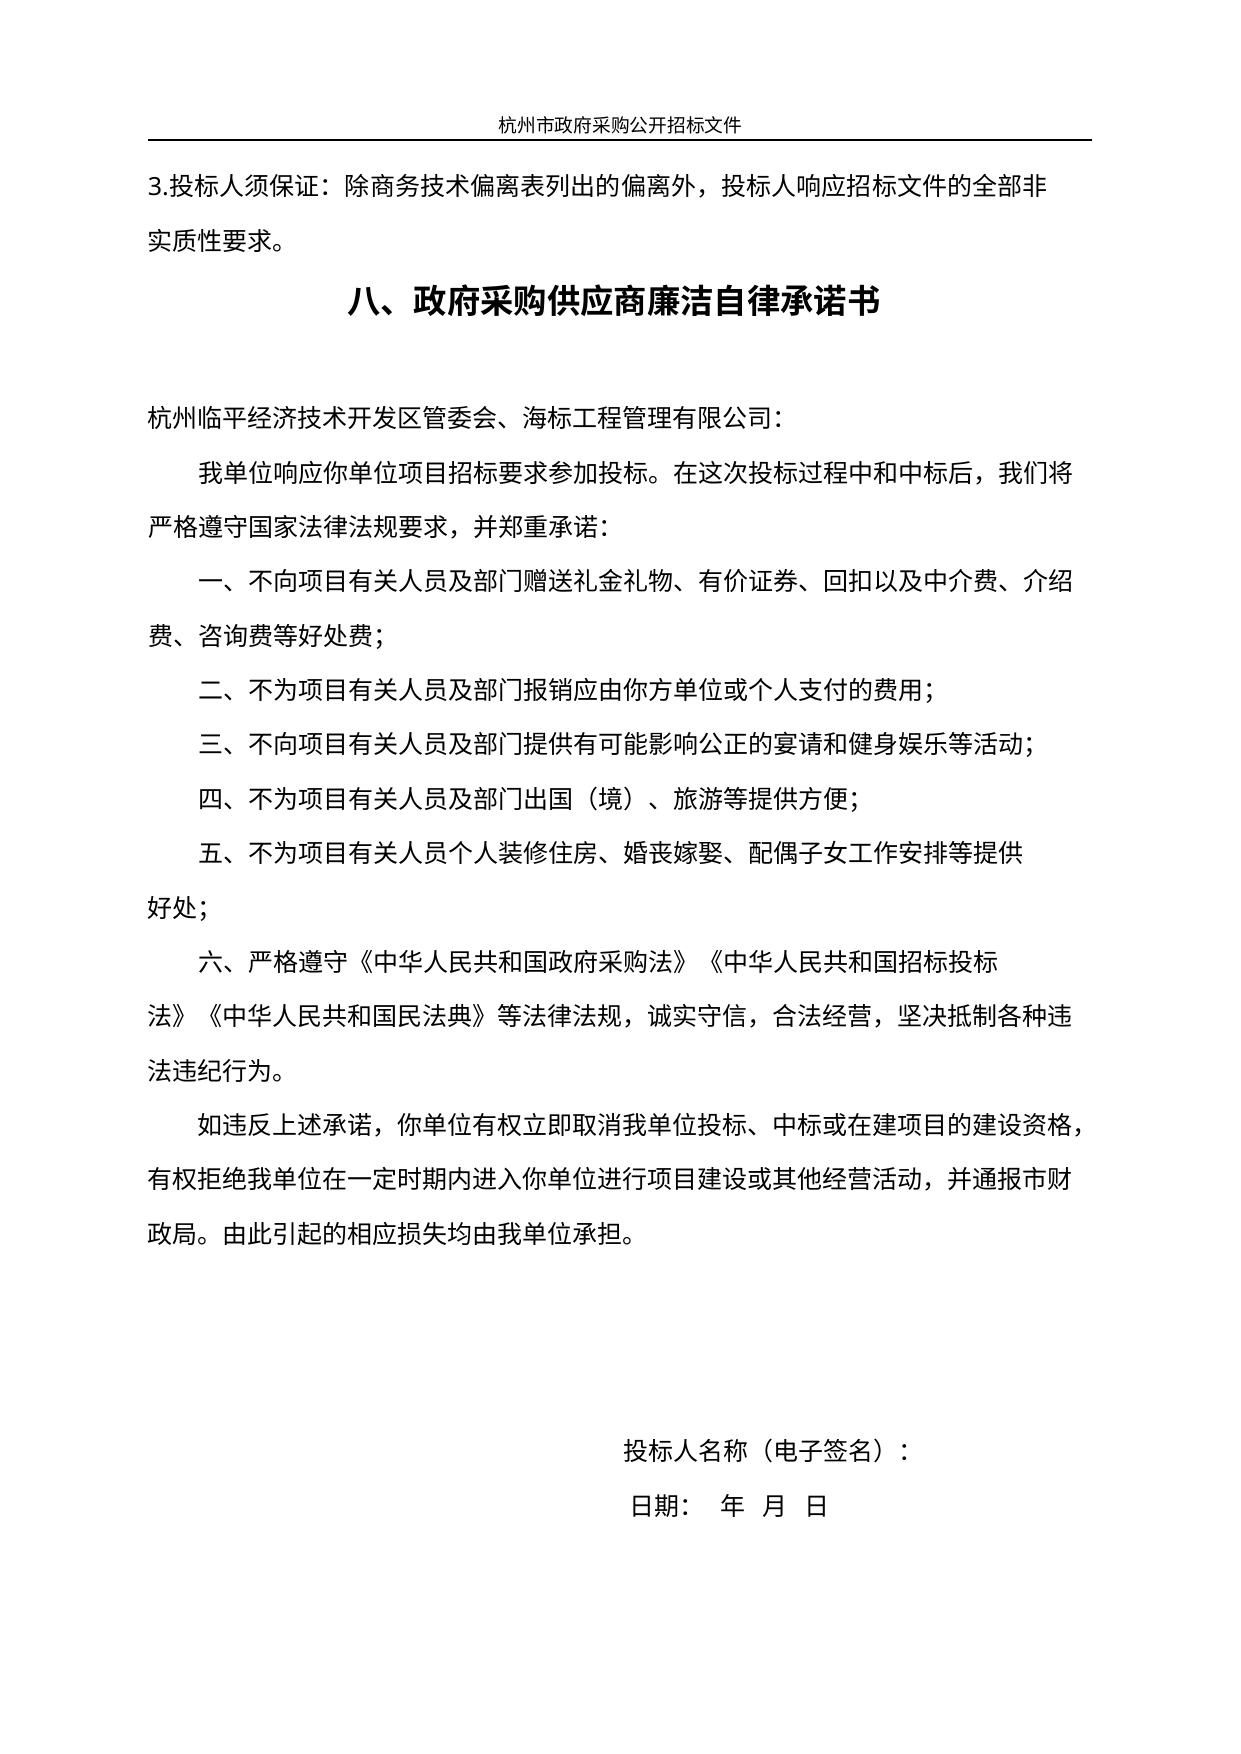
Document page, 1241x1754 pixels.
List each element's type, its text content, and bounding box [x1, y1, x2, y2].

text 如违反上述承诺，你单位有权立即取消我单位投标、中标或在建项目的建设资格，有权拒绝我单位在一定时期内进入你单位进行项目建设或其他经营活动，并通报市财政局。由此引起的相应损失均由我单位承担。 [148, 1106, 1092, 1251]
text 六、严格遵守《中华人民共和国政府采购法》《中华人民共和国招标投标 [198, 942, 1092, 979]
text 日期： 年 月 日 [629, 1486, 1092, 1522]
text 投标人名称（电子签名）： [148, 1432, 976, 1468]
text 杭州临平经济技术开发区管委会、海标工程管理有限公司： [148, 399, 1092, 435]
text 八、政府采购供应商廉洁自律承诺书 [148, 275, 1092, 323]
text 五、不为项目有关人员个人装修住房、婚丧嫁娶、配偶子女工作安排等提供 [198, 834, 1092, 870]
text 法》《中华人民共和国民法典》等法律法规，诚实守信，合法经营，坚决抵制各种违法违纪行为。 [148, 997, 1092, 1087]
text 好处； [148, 888, 1092, 924]
text 三、不向项目有关人员及部门提供有可能影响公正的宴请和健身娱乐等活动； [148, 725, 1092, 761]
text 我单位响应你单位项目招标要求参加投标。在这次投标过程中和中标后，我们将严格遵守国家法律法规要求，并郑重承诺： [148, 453, 1092, 544]
text 一、不向项目有关人员及部门赠送礼金礼物、有价证券、回扣以及中介费、介绍费、咨询费等好处费； [148, 562, 1092, 652]
text 四、不为项目有关人员及部门出国（境）、旅游等提供方便； [148, 779, 1092, 816]
text 3.投标人须保证：除商务技术偏离表列出的偏离外，投标人响应招标文件的全部非实质性要求。 [148, 167, 1049, 257]
text 二、不为项目有关人员及部门报销应由你方单位或个人支付的费用； [148, 671, 1092, 707]
